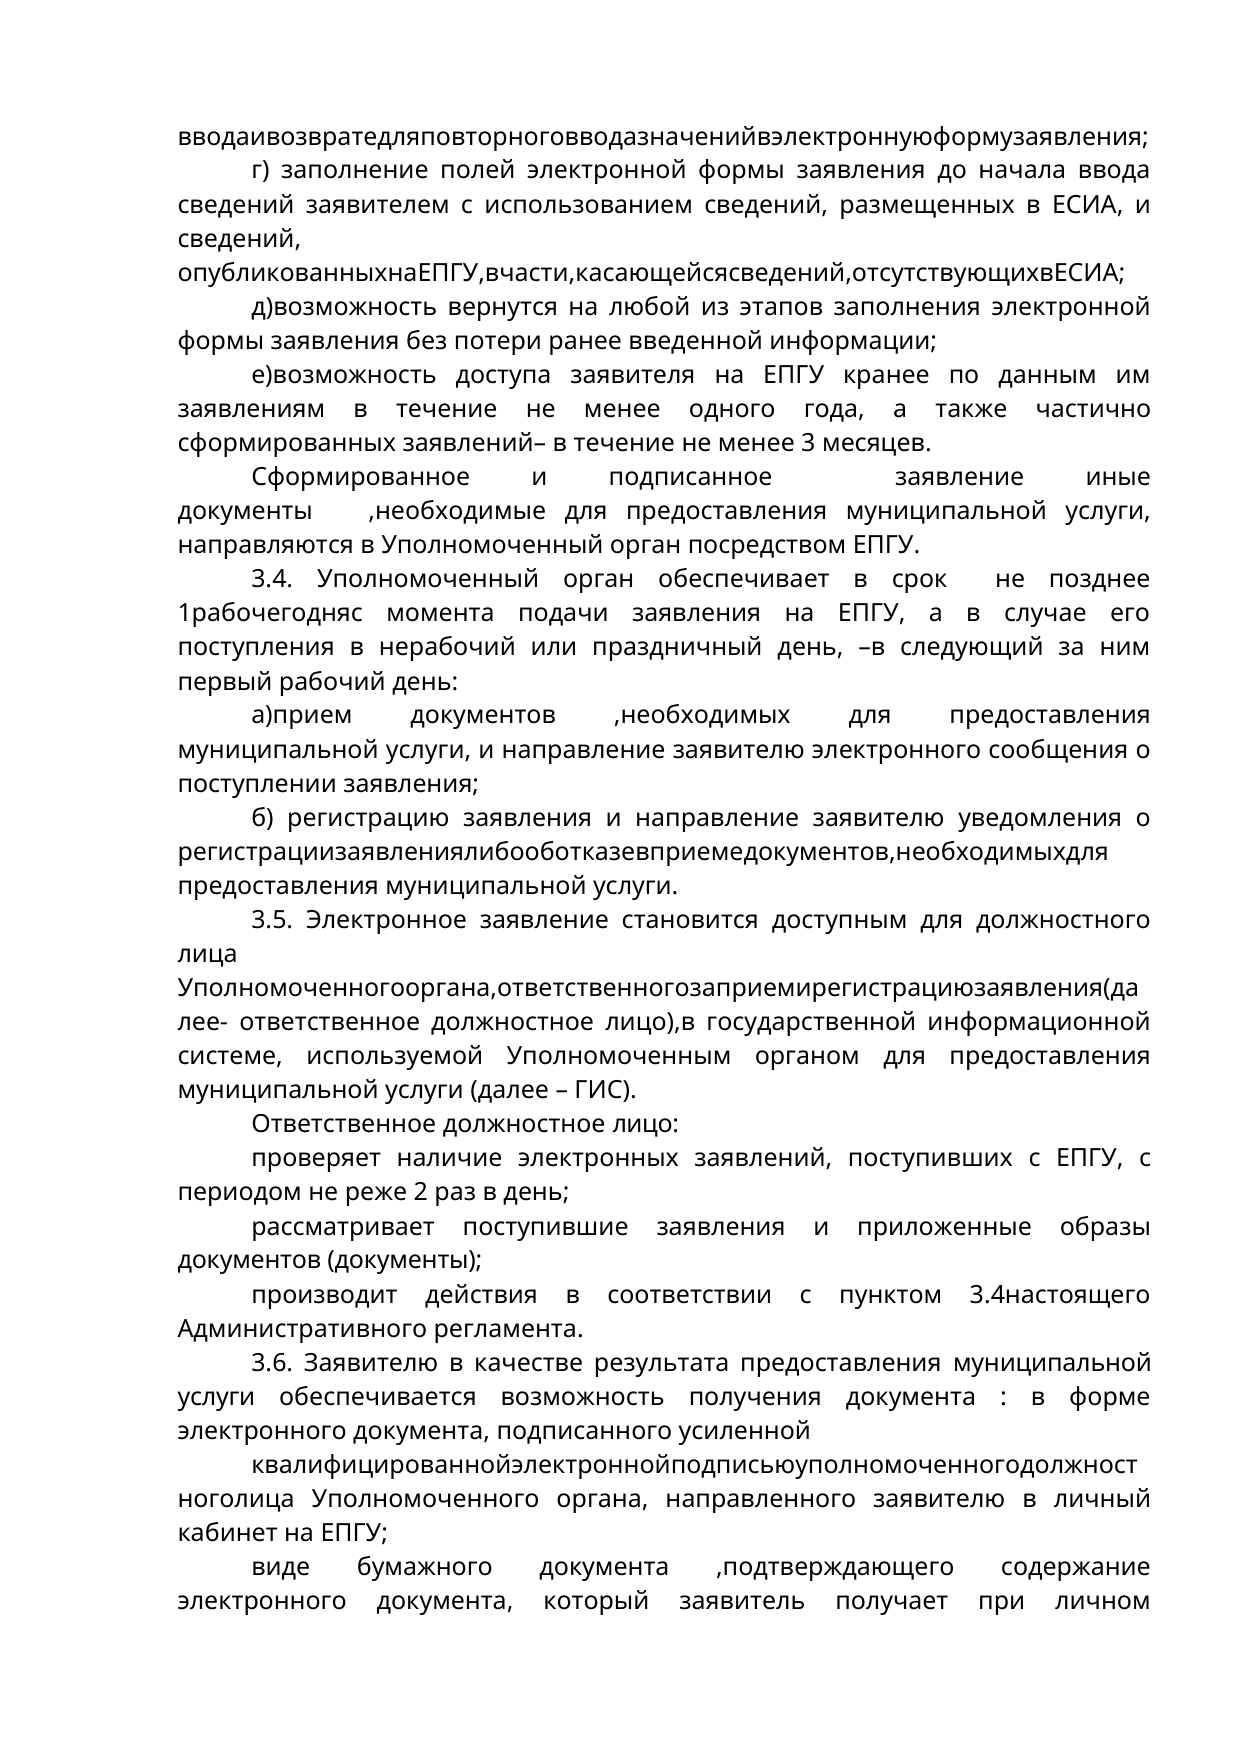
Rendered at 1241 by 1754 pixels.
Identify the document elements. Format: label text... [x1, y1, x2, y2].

text квалифицированнойэлектроннойподписьюуполномоченногодолжностноголица Уполномоченного органа, направленного заявителю в личный кабинет на ЕПГУ; [177, 1447, 1152, 1549]
text а)прием документов ,необходимых для предоставления муниципальной услуги, и направление заявителю электронного сообщения о поступлении заявления; [177, 697, 1152, 799]
list 3.6. Заявителю в качестве результата предоставления муниципальной услуги обеспечивается возможность получения документа : в форме электронного документа, подписанного усиленной [177, 1344, 1152, 1447]
text г) заполнение полей электронной формы заявления до начала ввода сведений заявителем с использованием сведений, размещенных в ЕСИА, и сведений, опубликованныхнаЕПГУ,вчасти,касающейсясведений,отсутствующихвЕСИА; [177, 152, 1152, 288]
text Ответственное должностное лицо: [177, 1106, 1152, 1140]
text проверяет наличие электронных заявлений, поступивших с ЕПГУ, с периодом не реже 2 раз в день; [177, 1140, 1152, 1208]
text д)возможность вернутся на любой из этапов заполнения электронной формы заявления без потери ранее введенной информации; [177, 288, 1152, 357]
text е)возможность доступа заявителя на ЕПГУ кранее по данным им заявлениям в течение не менее одного года, а также частично сформированных заявлений– в течение не менее 3 месяцев. [177, 357, 1152, 459]
text производит действия в соответствии с пунктом 3.4настоящего Административного регламента. [177, 1276, 1152, 1344]
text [177, 118, 1152, 152]
list 3.5. Электронное заявление становится доступным для должностного лица Уполномоченногооргана,ответственногозаприемирегистрациюзаявления(далее- ответственное должностное лицо),в государственной информационной системе, используемой Уполномоченным органом для предоставления муниципальной услуги (далее – ГИС). [177, 902, 1152, 1106]
text рассматривает поступившие заявления и приложенные образы документов (документы); [177, 1208, 1152, 1276]
text Сформированное и подписанное заявление иные документы ,необходимые для предоставления муниципальной услуги, направляются в Уполномоченный орган посредством ЕПГУ. [177, 459, 1152, 561]
list 3.4. Уполномоченный орган обеспечивает в срок не позднее 1рабочегодняс момента подачи заявления на ЕПГУ, а в случае его поступления в нерабочий или праздничный день, –в следующий за ним первый рабочий день: [177, 561, 1152, 697]
text б) регистрацию заявления и направление заявителю уведомления о регистрациизаявлениялибооботказевприемедокументов,необходимыхдля предоставления муниципальной услуги. [177, 799, 1152, 902]
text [177, 1549, 1152, 1617]
